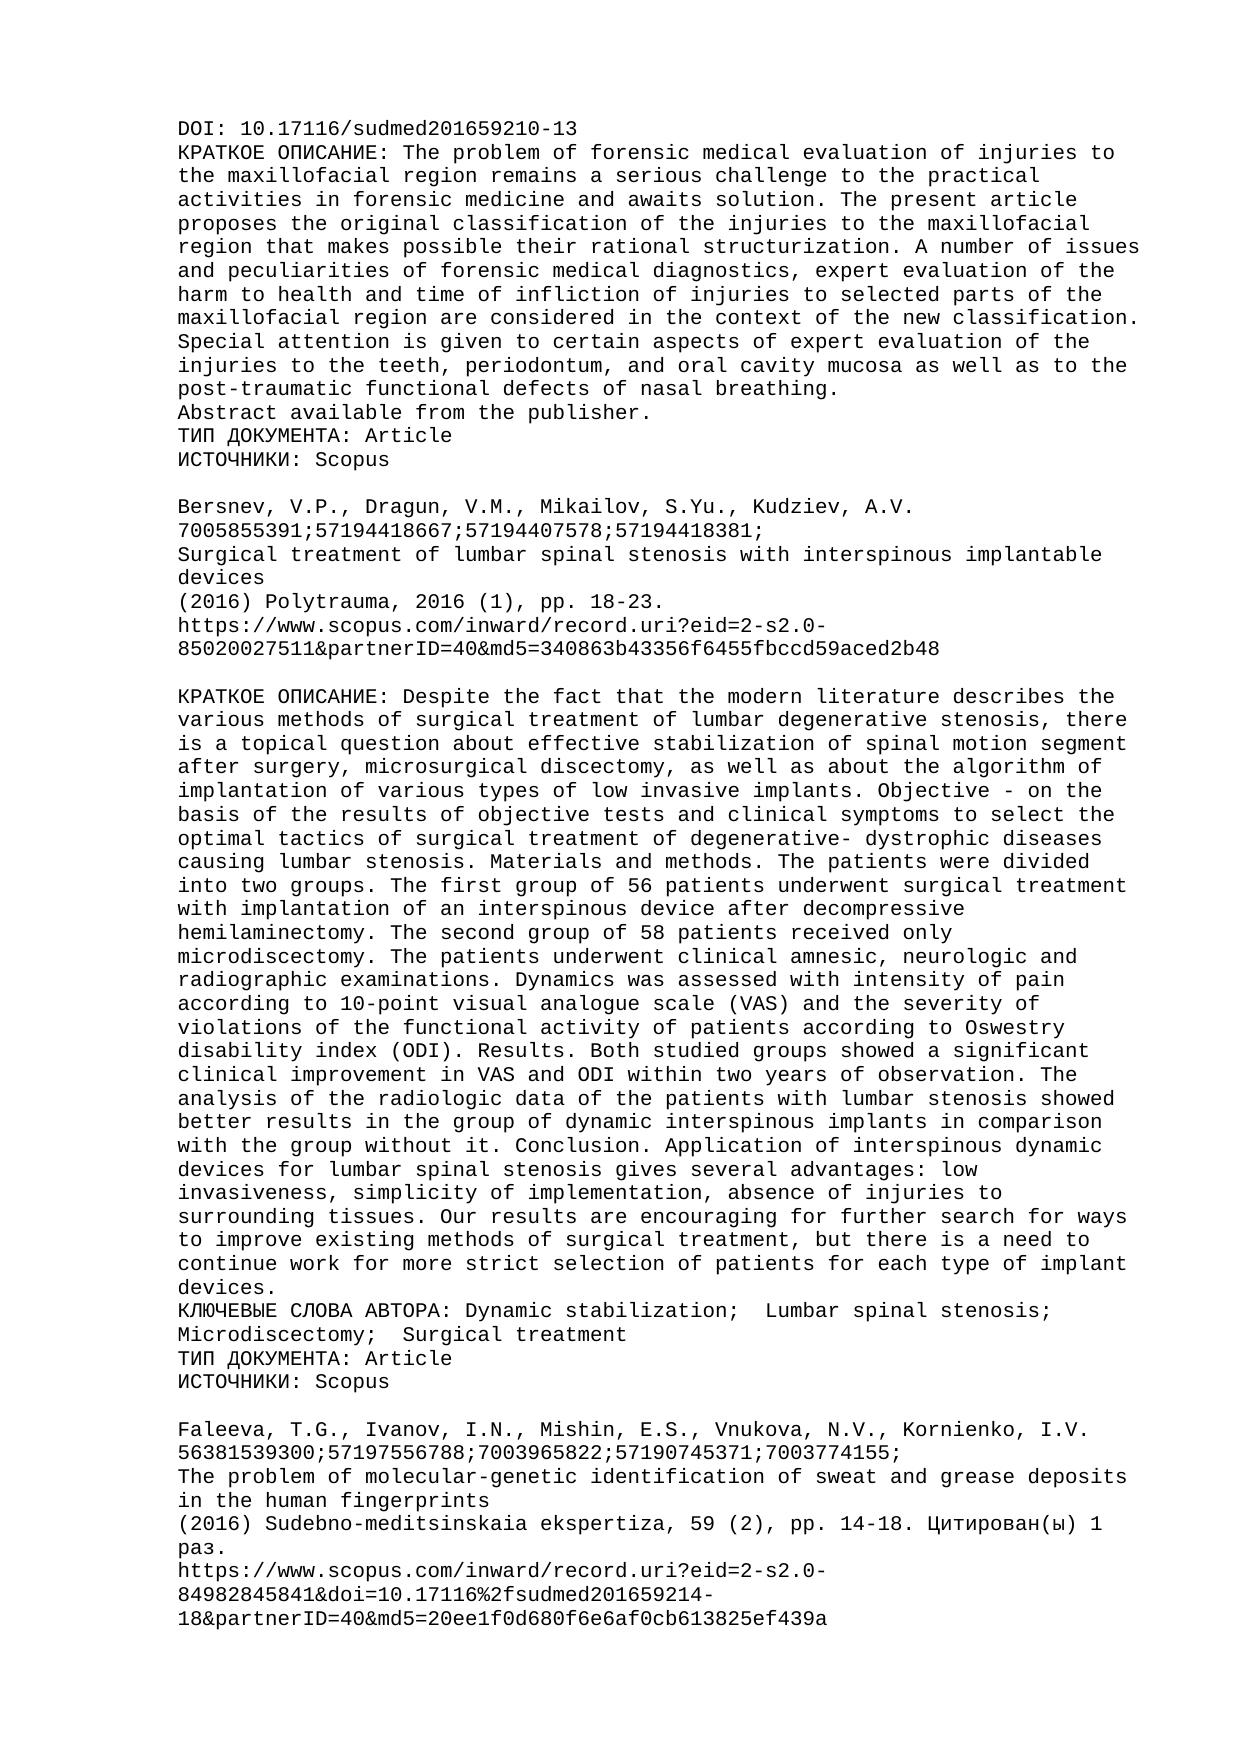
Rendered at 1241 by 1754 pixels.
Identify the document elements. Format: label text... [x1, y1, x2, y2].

text Bersnev, V.P., Dragun, V.M., Mikailov, S.Yu., Kudziev, A.V. [177, 496, 1152, 520]
text КРАТКОЕ ОПИСАНИЕ: The problem of forensic medical evaluation of injuries to the maxillofacial region remains a serious challenge to the practical activities in forensic medicine and awaits solution. The present article proposes the original classification of the injuries to the maxillofacial region that makes possible their rational structurization. A number of issues and peculiarities of forensic medical diagnostics, expert evaluation of the harm to health and time of infliction of injuries to selected parts of the maxillofacial region are considered in the context of the new classification. Special attention is given to certain aspects of expert evaluation of the injuries to the teeth, periodontum, and oral cavity mucosa as well as to the post-traumatic functional defects of nasal breathing. [177, 142, 1152, 402]
text Faleeva, T.G., Ivanov, I.N., Mishin, E.S., Vnukova, N.V., Kornienko, I.V. [177, 1419, 1152, 1442]
text КЛЮЧЕВЫЕ СЛОВА АВТОРА: Dynamic stabilization; Lumbar spinal stenosis; Microdiscectomy; Surgical treatment [177, 1300, 1152, 1348]
text 56381539300;57197556788;7003965822;57190745371;7003774155; [177, 1442, 1152, 1466]
text Surgical treatment of lumbar spinal stenosis with interspinous implantable devices [177, 544, 1152, 591]
text (2016) Polytrauma, 2016 (1), pp. 18-23. [177, 591, 1152, 615]
text ТИП ДОКУМЕНТА: Article [177, 1348, 1152, 1371]
text Abstract available from the publisher. [177, 402, 1152, 426]
text 7005855391;57194418667;57194407578;57194418381; [177, 520, 1152, 544]
text ТИП ДОКУМЕНТА: Article [177, 426, 1152, 449]
text The problem of molecular-genetic identification of sweat and grease deposits in the human fingerprints [177, 1466, 1152, 1513]
text КРАТКОЕ ОПИСАНИЕ: Despite the fact that the modern literature describes the various methods of surgical treatment of lumbar degenerative stenosis, there is a topical question about effective stabilization of spinal motion segment after surgery, microsurgical discectomy, as well as about the algorithm of implantation of various types of low invasive implants. Objective - on the basis of the results of objective tests and clinical symptoms to select the optimal tactics of surgical treatment of degenerative- dystrophic diseases causing lumbar stenosis. Materials and methods. The patients were divided into two groups. The first group of 56 patients underwent surgical treatment with implantation of an interspinous device after decompressive hemilaminectomy. The second group of 58 patients received only microdiscectomy. The patients underwent clinical amnesic, neurologic and radiographic examinations. Dynamics was assessed with intensity of pain according to 10-point visual analogue scale (VAS) and the severity of violations of the functional activity of patients according to Oswestry disability index (ODI). Results. Both studied groups showed a significant clinical improvement in VAS and ODI within two years of observation. The analysis of the radiologic data of the patients with lumbar stenosis showed better results in the group of dynamic interspinous implants in comparison with the group without it. Conclusion. Application of interspinous dynamic devices for lumbar spinal stenosis gives several advantages: low invasiveness, simplicity of implementation, absence of injuries to surrounding tissues. Our results are encouraging for further search for ways to improve existing methods of surgical treatment, but there is a need to continue work for more strict selection of patients for each type of implant devices. [177, 686, 1152, 1300]
text ИСТОЧНИКИ: Scopus [177, 1371, 1152, 1395]
text ИСТОЧНИКИ: Scopus [177, 449, 1152, 473]
text DOI: 10.17116/sudmed201659210-13 [177, 118, 1152, 142]
text https://www.scopus.com/inward/record.uri?eid=2-s2.0-85020027511&partnerID=40&md5=340863b43356f6455fbccd59aced2b48 [177, 615, 1152, 662]
text (2016) Sudebno-meditsinskaia ekspertiza, 59 (2), pp. 14-18. Цитирован(ы) 1 раз. [177, 1513, 1152, 1561]
text https://www.scopus.com/inward/record.uri?eid=2-s2.0-84982845841&doi=10.17116%2fsudmed201659214-18&partnerID=40&md5=20ee1f0d680f6e6af0cb613825ef439a [177, 1561, 1152, 1631]
